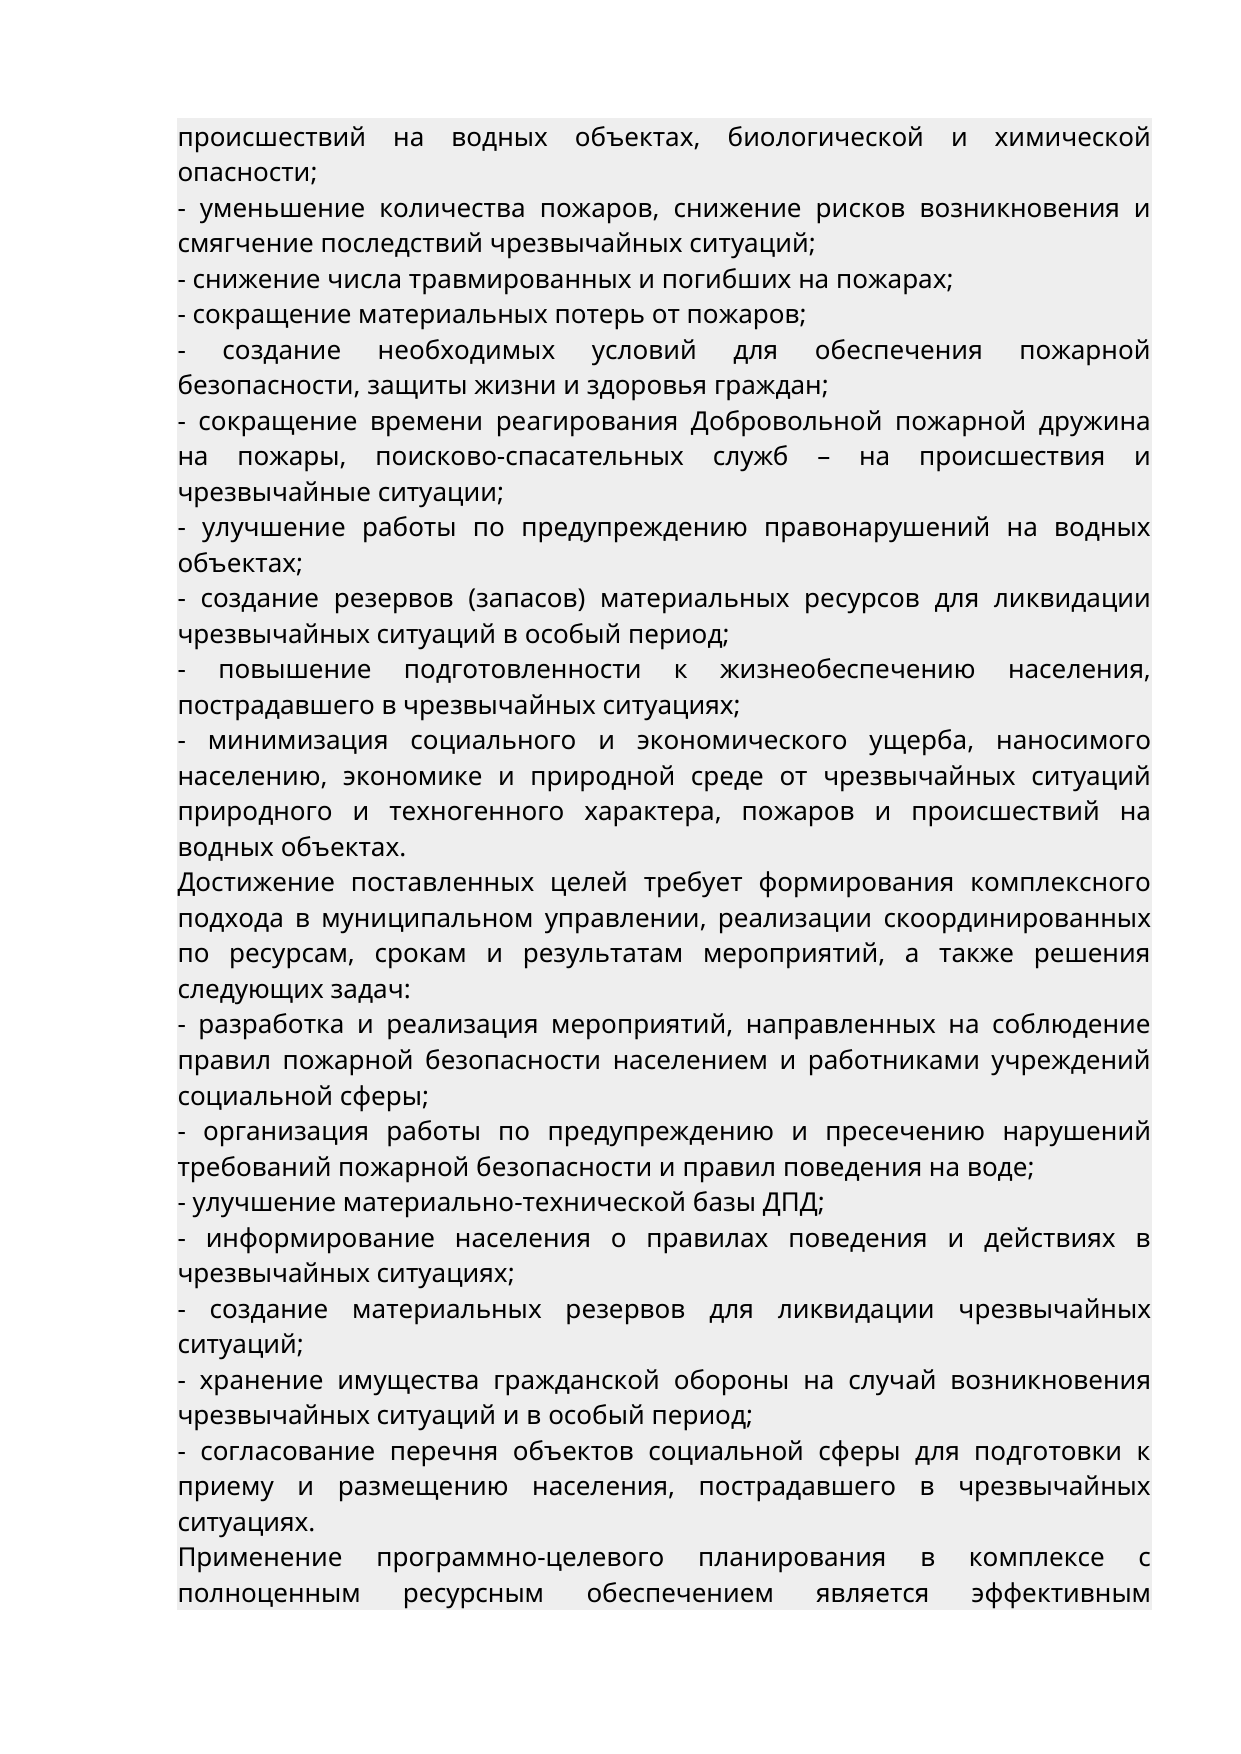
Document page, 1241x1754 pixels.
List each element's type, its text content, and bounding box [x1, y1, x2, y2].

text - организация работы по предупреждению и пресечению нарушений требований пожарной безопасности и правил поведения на воде; [177, 1113, 1152, 1184]
text - информирование населения о правилах поведения и действиях в чрезвычайных ситуациях; [177, 1219, 1152, 1290]
text - сокращение материальных потерь от пожаров; [177, 296, 1152, 331]
text - минимизация социального и экономического ущерба, наносимого населению, экономике и природной среде от чрезвычайных ситуаций природного и техногенного характера, пожаров и происшествий на водных объектах. [177, 722, 1152, 864]
text - уменьшение количества пожаров, снижение рисков возникновения и смягчение последствий чрезвычайных ситуаций; [177, 189, 1152, 260]
text - создание резервов (запасов) материальных ресурсов для ликвидации чрезвычайных ситуаций в особый период; [177, 580, 1152, 651]
text - согласование перечня объектов социальной сферы для подготовки к приему и размещению населения, пострадавшего в чрезвычайных ситуациях. [177, 1432, 1152, 1539]
text - создание необходимых условий для обеспечения пожарной безопасности, защиты жизни и здоровья граждан; [177, 331, 1152, 402]
text - создание материальных резервов для ликвидации чрезвычайных ситуаций; [177, 1290, 1152, 1361]
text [177, 1539, 1152, 1610]
text - повышение подготовленности к жизнеобеспечению населения, пострадавшего в чрезвычайных ситуациях; [177, 651, 1152, 722]
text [177, 118, 1152, 189]
text - хранение имущества гражданской обороны на случай возникновения чрезвычайных ситуаций и в особый период; [177, 1361, 1152, 1432]
text - сокращение времени реагирования Добровольной пожарной дружина на пожары, поисково-спасательных служб – на происшествия и чрезвычайные ситуации; [177, 402, 1152, 509]
text Достижение поставленных целей требует формирования комплексного подхода в муниципальном управлении, реализации скоординированных по ресурсам, срокам и результатам мероприятий, а также решения следующих задач: [177, 864, 1152, 1006]
text - разработка и реализация мероприятий, направленных на соблюдение правил пожарной безопасности населением и работниками учреждений социальной сферы; [177, 1006, 1152, 1113]
text - снижение числа травмированных и погибших на пожарах; [177, 260, 1152, 296]
text - улучшение работы по предупреждению правонарушений на водных объектах; [177, 509, 1152, 580]
text - улучшение материально-технической базы ДПД; [177, 1184, 1152, 1219]
